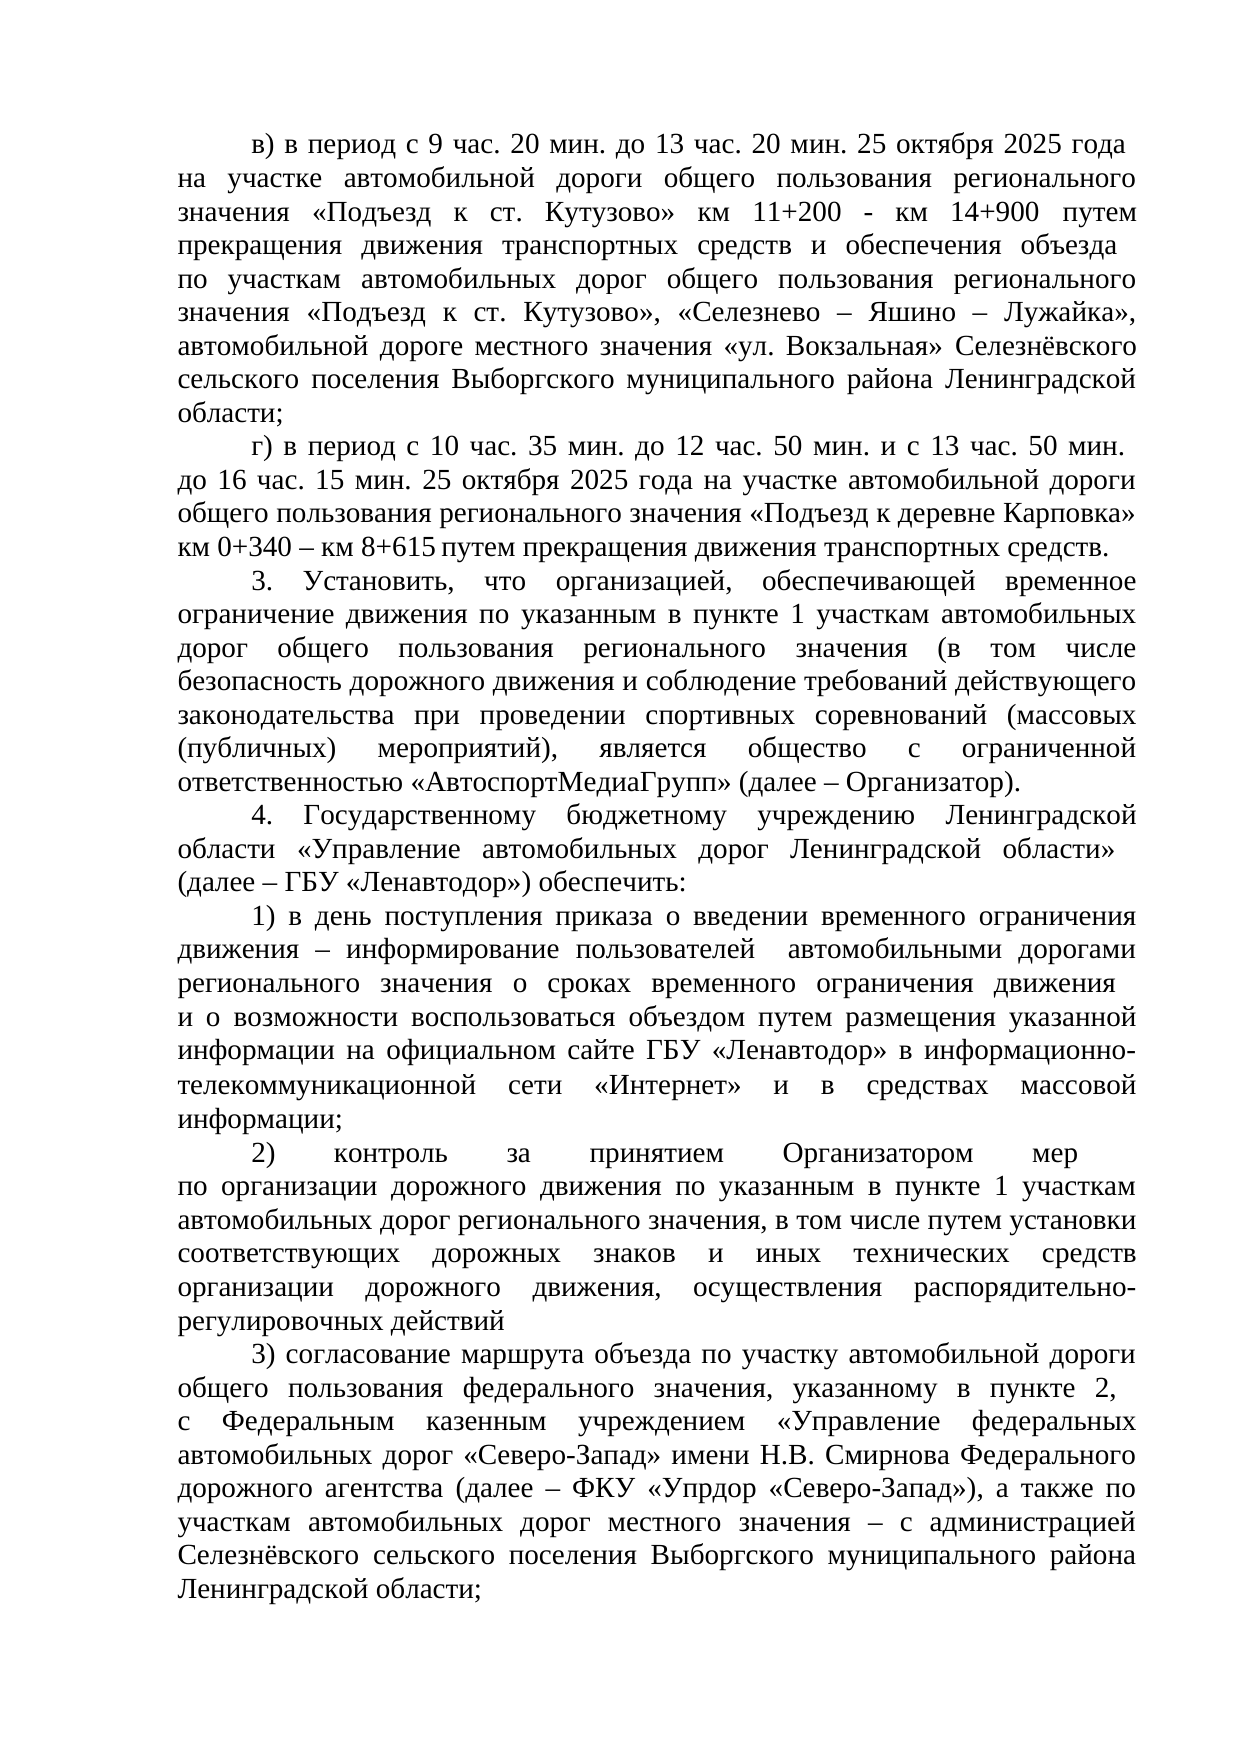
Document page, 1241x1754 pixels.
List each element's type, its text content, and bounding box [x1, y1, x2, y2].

text 3) согласование маршрута объезда по участку автомобильной дороги общего пользования федерального значения, указанному в пункте 2, с Федеральным казенным учреждением «Управление федеральных автомобильных дорог «Северо-Запад» имени Н.В. Смирнова Федерального дорожного агентства (далее – ФКУ «Упрдор «Северо-Запад»), а также по участкам автомобильных дорог местного значения – с администрацией Селезнёвского сельского поселения Выборгского муниципального района Ленинградской области; [177, 1336, 1137, 1604]
text 2) контроль за принятием Организатором мер по организации дорожного движения по указанным в пункте 1 участкам автомобильных дорог регионального значения, в том числе путем установки соответствующих дорожных знаков и иных технических средств организации дорожного движения, осуществления распорядительно-регулировочных действий [177, 1135, 1137, 1336]
text 1) в день поступления приказа о введении временного ограничения движения – информирование пользователей автомобильными дорогами регионального значения о сроках временного ограничения движения и о возможности воспользоваться объездом путем размещения указанной информации на официальном сайте ГБУ «Ленавтодор» в информационно-телекоммуникационной сети «Интернет» и в средствах массовой информации; [177, 898, 1137, 1135]
text в) в период с 9 час. 20 мин. до 13 час. 20 мин. 25 октября 2025 года на участке автомобильной дороги общего пользования регионального значения «Подъезд к ст. Кутузово» км 11+200 - км 14+900 путем прекращения движения транспортных средств и обеспечения объезда по участкам автомобильных дорог общего пользования регионального значения «Подъезд к ст. Кутузово», «Селезнево – Яшино – Лужайка», автомобильной дороге местного значения «ул. Вокзальная» Селезнёвского сельского поселения Выборгского муниципального района Ленинградской области; [177, 127, 1137, 328]
text 3. Установить, что организацией, обеспечивающей временное ограничение движения по указанным в пункте 1 участкам автомобильных дорог общего пользования регионального значения (в том числе безопасность дорожного движения и соблюдение требований действующего законодательства при проведении спортивных соревнований (массовых (публичных) мероприятий), является общество с ограниченной ответственностью «АвтоспортМедиаГрупп» (далее – Организатор). [177, 563, 1137, 797]
text 4. Государственному бюджетному учреждению Ленинградской области «Управление автомобильных дорог Ленинградской области» (далее – ГБУ «Ленавтодор») обеспечить: [177, 797, 1137, 898]
text в) в период с 9 час. 20 мин. до 13 час. 20 мин. 25 октября 2025 года на участке автомобильной дороги общего пользования регионального значения «Подъезд к ст. Кутузово» км 11+200 - км 14+900 путем прекращения движения транспортных средств и обеспечения объезда по участкам автомобильных дорог общего пользования регионального значения «Подъезд к ст. Кутузово», «Селезнево – Яшино – Лужайка», автомобильной дороге местного значения «ул. Вокзальная» Селезнёвского сельского поселения Выборгского муниципального района Ленинградской области; [177, 328, 1137, 428]
text г) в период с 10 час. 35 мин. до 12 час. 50 мин. и с 13 час. 50 мин. до 16 час. 15 мин. 25 октября 2025 года на участке автомобильной дороги общего пользования регионального значения «Подъезд к деревне Карповка» км 0+340 – км 8+615 путем прекращения движения транспортных средств. [177, 428, 1137, 563]
